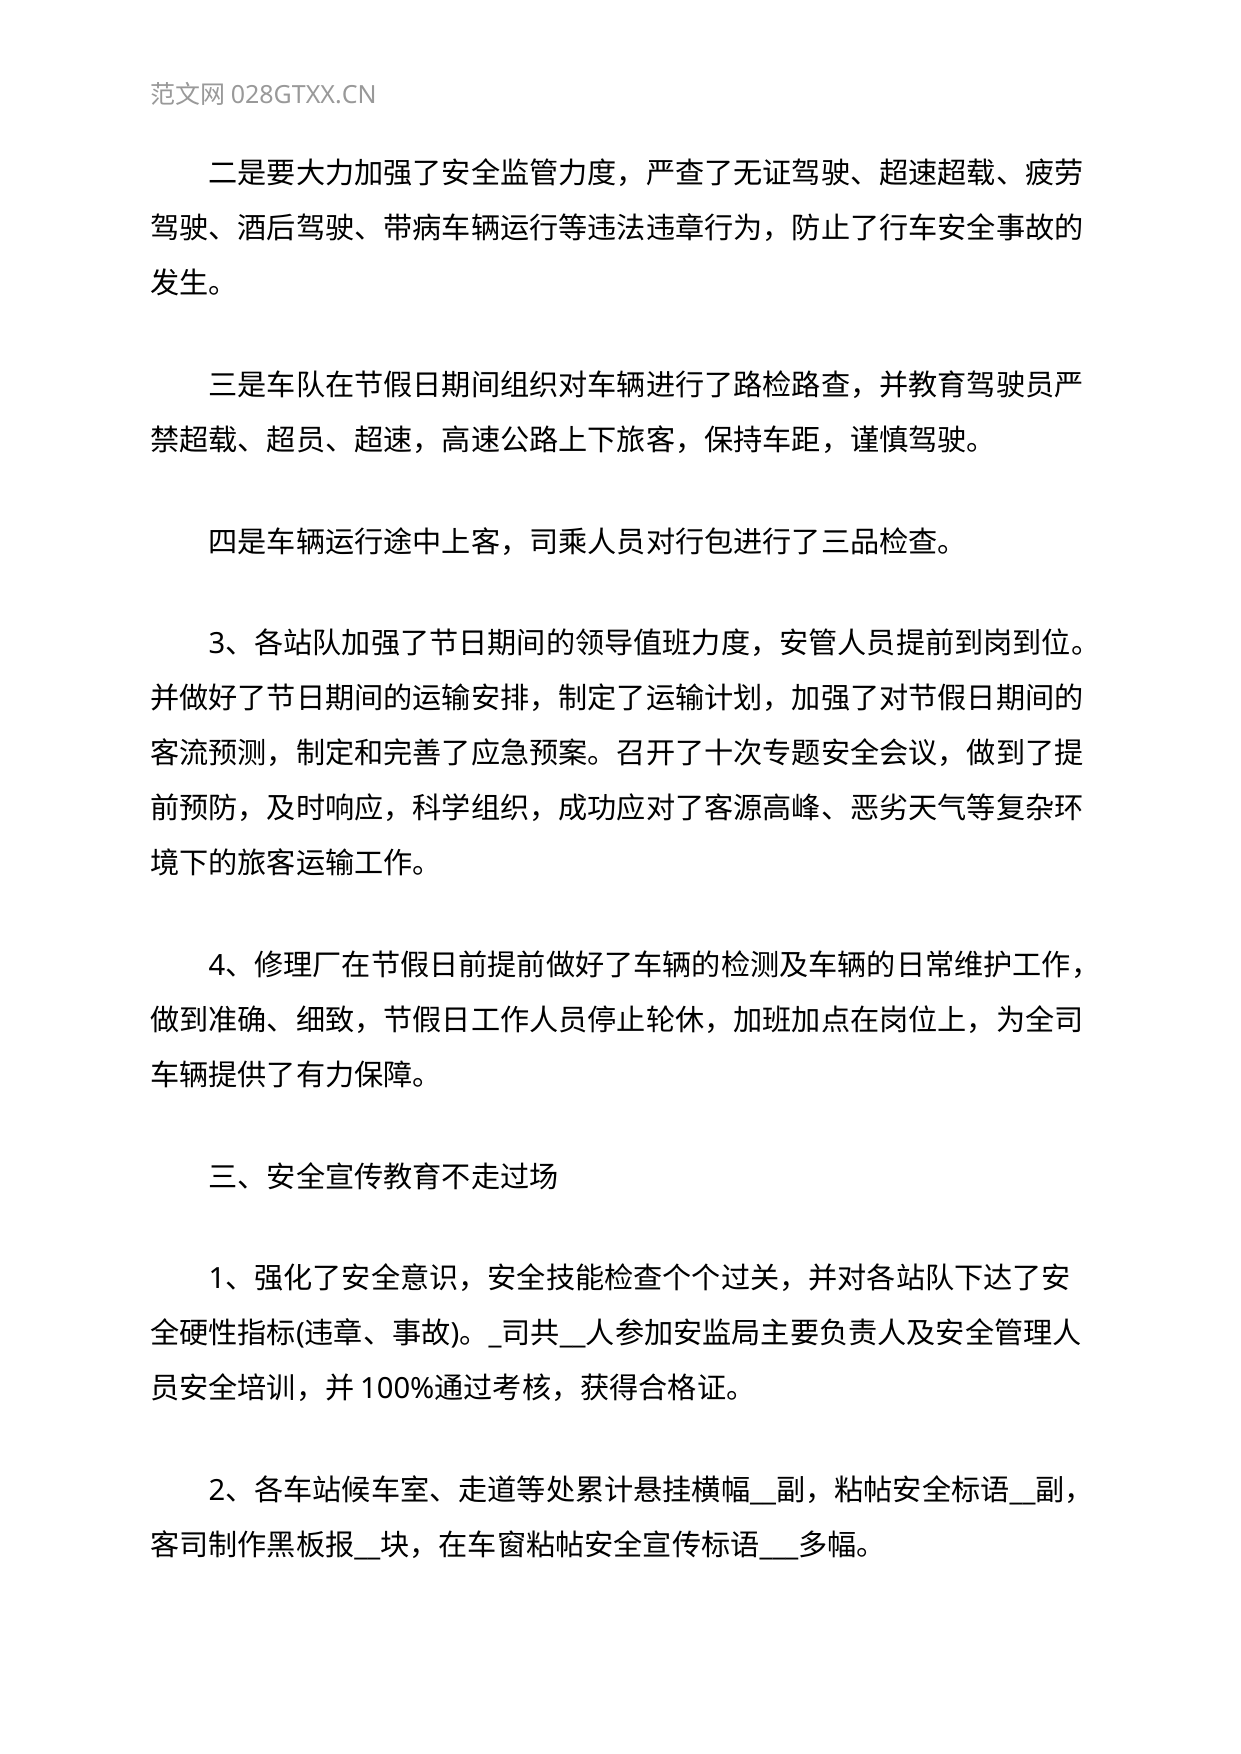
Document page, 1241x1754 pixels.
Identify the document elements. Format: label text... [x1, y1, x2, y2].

text 三、安全宣传教育不走过场 [150, 1153, 1090, 1195]
text 4、修理厂在节假日前提前做好了车辆的检测及车辆的日常维护工作，做到准确、细致，节假日工作人员停止轮休，加班加点在岗位上，为全司车辆提供了有力保障。 [150, 941, 1090, 1094]
text 2、各车站候车室、走道等处累计悬挂横幅__副，粘帖安全标语__副，客司制作黑板报__块，在车窗粘帖安全宣传标语___多幅。 [150, 1467, 1090, 1564]
text 二是要大力加强了安全监管力度，严查了无证驾驶、超速超载、疲劳驾驶、酒后驾驶、带病车辆运行等违法违章行为，防止了行车安全事故的发生。 [150, 150, 1090, 302]
text 四是车辆运行途中上客，司乘人员对行包进行了三品检查。 [150, 518, 1090, 561]
text 3、各站队加强了节日期间的领导值班力度，安管人员提前到岗到位。并做好了节日期间的运输安排，制定了运输计划，加强了对节假日期间的客流预测，制定和完善了应急预案。召开了十次专题安全会议，做到了提前预防，及时响应，科学组织，成功应对了客源高峰、恶劣天气等复杂环境下的旅客运输工作。 [150, 620, 1090, 882]
text 三是车队在节假日期间组织对车辆进行了路检路查，并教育驾驶员严禁超载、超员、超速，高速公路上下旅客，保持车距，谨慎驾驶。 [150, 362, 1090, 459]
text 1、强化了安全意识，安全技能检查个个过关，并对各站队下达了安全硬性指标(违章、事故)。_司共__人参加安监局主要负责人及安全管理人员安全培训，并100%通过考核，获得合格证。 [150, 1255, 1090, 1407]
